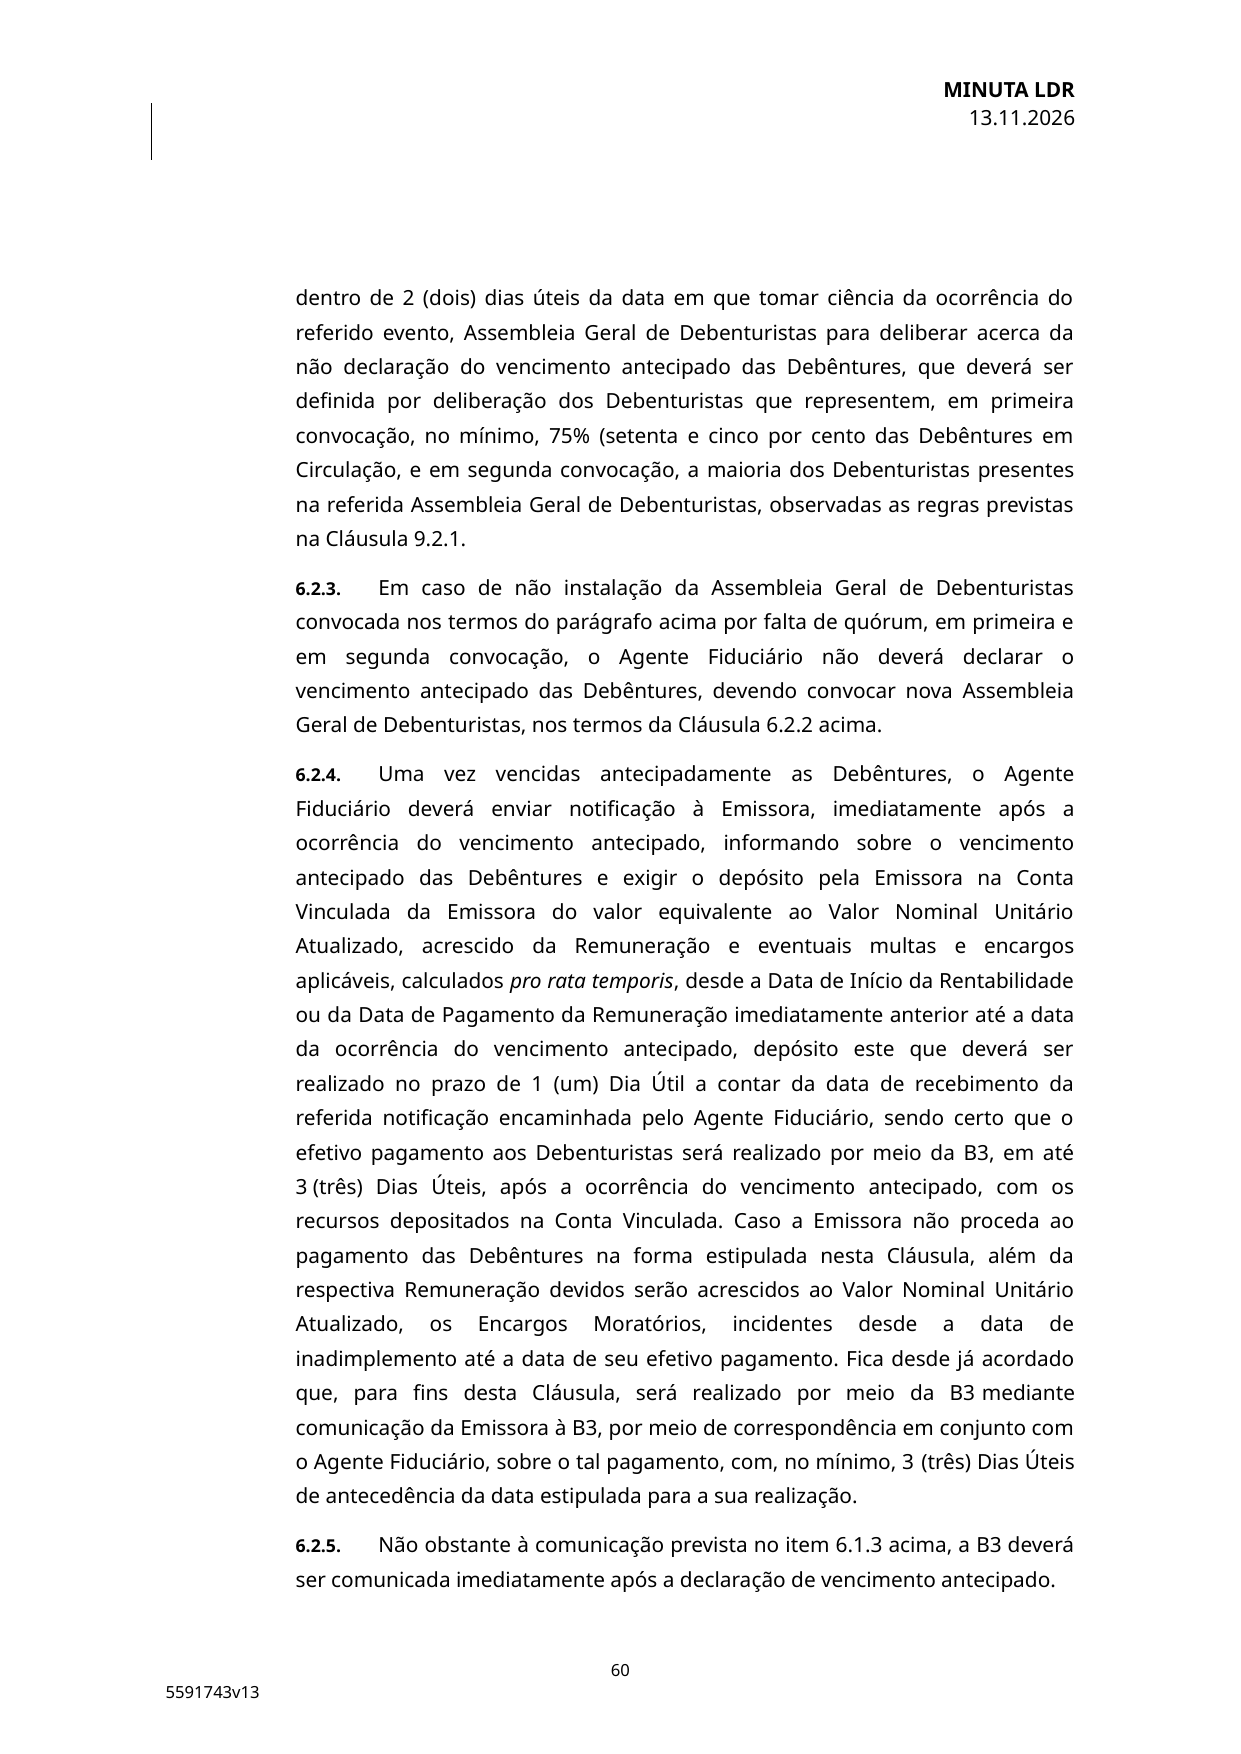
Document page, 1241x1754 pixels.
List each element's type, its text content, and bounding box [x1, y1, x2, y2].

text Uma vez vencidas antecipadamente as Debêntures, o Agente Fiduciário deverá enviar notificação à Emissora, imediatamente após a ocorrência do vencimento antecipado, informando sobre o vencimento antecipado das Debêntures e exigir o depósito pela Emissora na Conta Vinculada da Emissora do valor equivalente ao Valor Nominal Unitário Atualizado, acrescido da Remuneração e eventuais multas e encargos aplicáveis, calculados pro rata temporis, desde a Data de Início da Rentabilidade ou da Data de Pagamento da Remuneração imediatamente anterior até a data da ocorrência do vencimento antecipado, depósito este que deverá ser realizado no prazo de 1 (um) Dia Útil a contar da data de recebimento da referida notificação encaminhada pelo Agente Fiduciário, sendo certo que o efetivo pagamento aos Debenturistas será realizado por meio da B3, em até 3 (três) Dias Úteis, após a ocorrência do vencimento antecipado, com os recursos depositados na Conta Vinculada. Caso a Emissora não proceda ao pagamento das Debêntures na forma estipulada nesta Cláusula, além da respectiva Remuneração devidos serão acrescidos ao Valor Nominal Unitário Atualizado, os Encargos Moratórios, incidentes desde a data de inadimplemento até a data de seu efetivo pagamento. Fica desde já acordado que, para fins desta Cláusula, será realizado por meio da B3 mediante comunicação da Emissora à B3, por meio de correspondência em conjunto com o Agente Fiduciário, sobre o tal pagamento, com, no mínimo, 3 (três) Dias Úteis de antecedência da data estipulada para a sua realização. [295, 759, 1075, 1510]
text Não obstante à comunicação prevista no item 6.1.3 acima, a B3 deverá ser comunicada imediatamente após a declaração de vencimento antecipado. [295, 1530, 1075, 1593]
text Em caso de não instalação da Assembleia Geral de Debenturistas convocada nos termos do parágrafo acima por falta de quórum, em primeira e em segunda convocação, o Agente Fiduciário não deverá declarar o vencimento antecipado das Debêntures, devendo convocar nova Assembleia Geral de Debenturistas, nos termos da Cláusula 6.2.2 acima. [295, 573, 1075, 739]
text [295, 283, 1075, 553]
